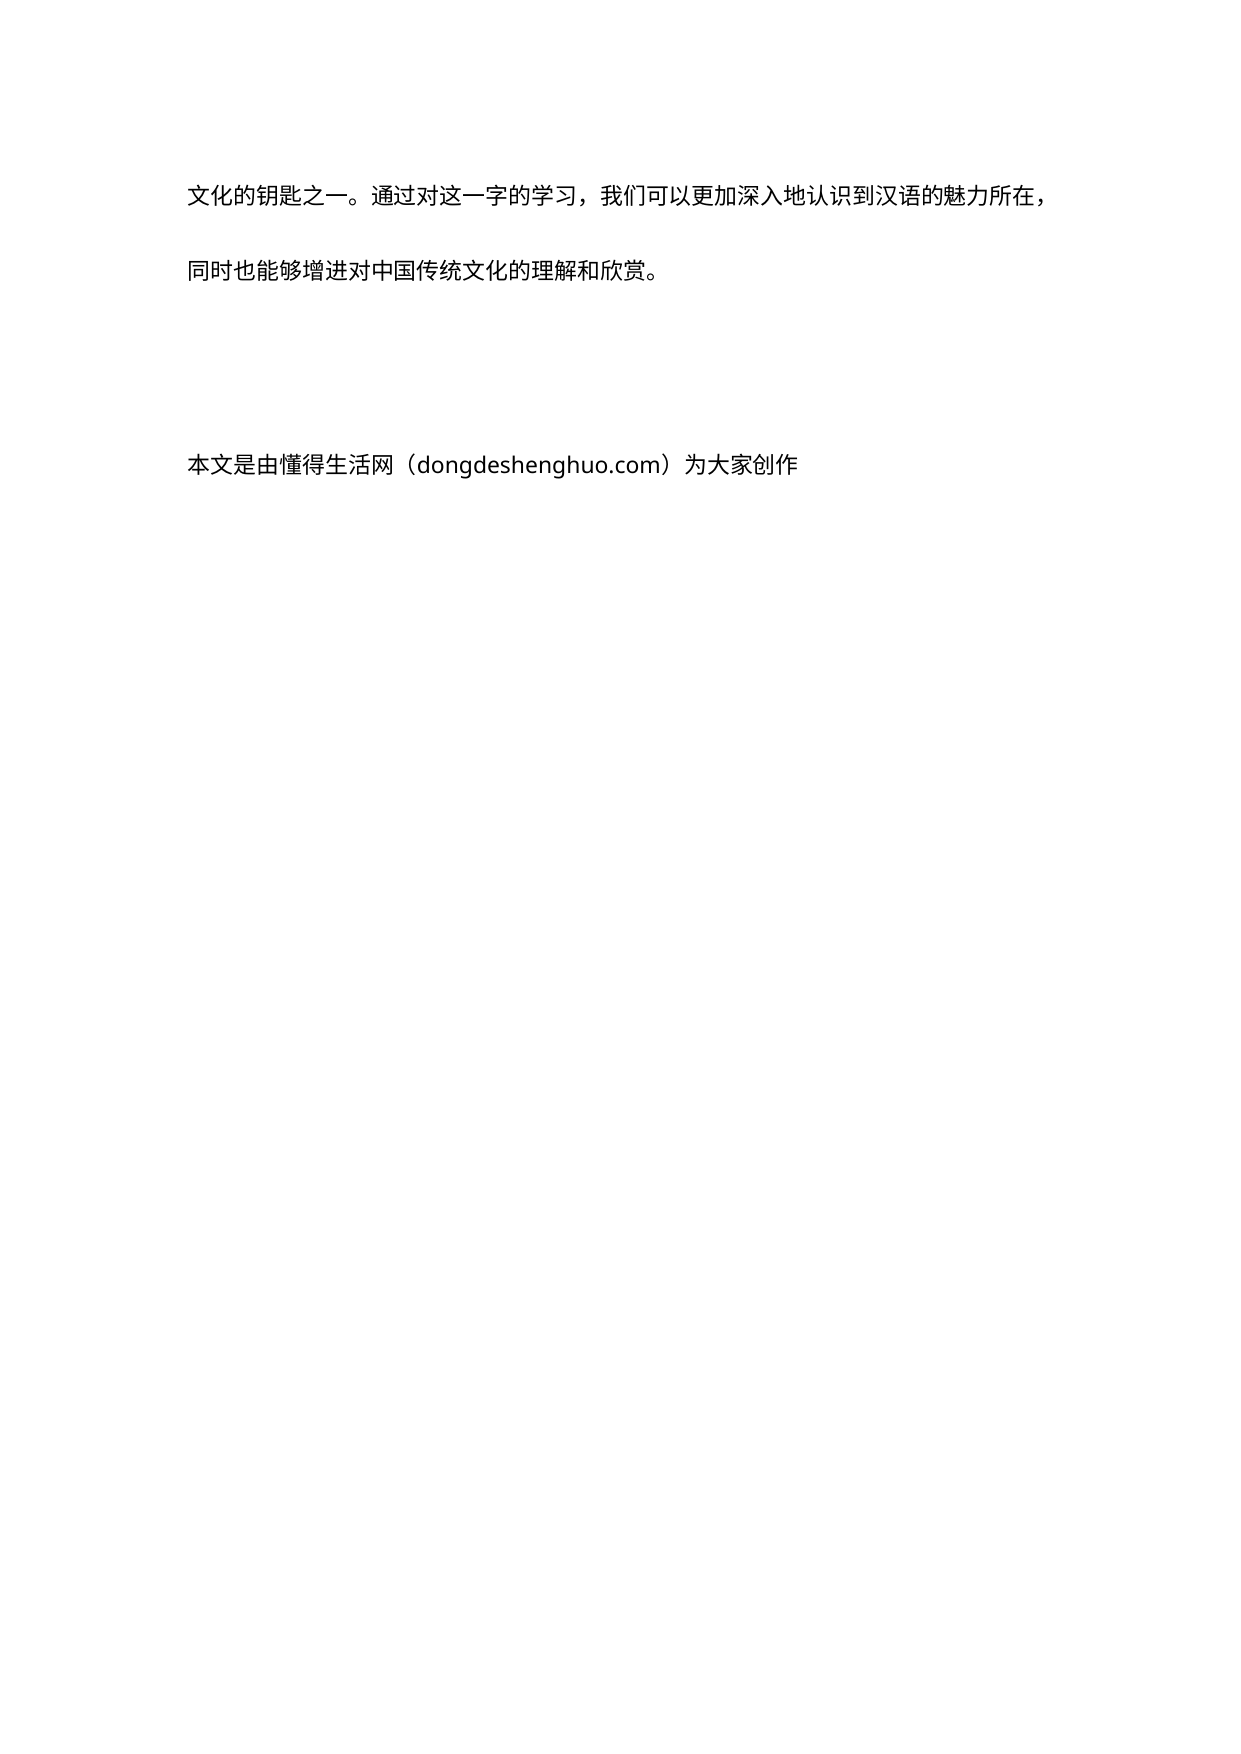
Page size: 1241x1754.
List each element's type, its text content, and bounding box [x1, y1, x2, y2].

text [187, 162, 1053, 302]
text 本文是由懂得生活网（dongdeshenghuo.com）为大家创作 [187, 431, 1053, 496]
